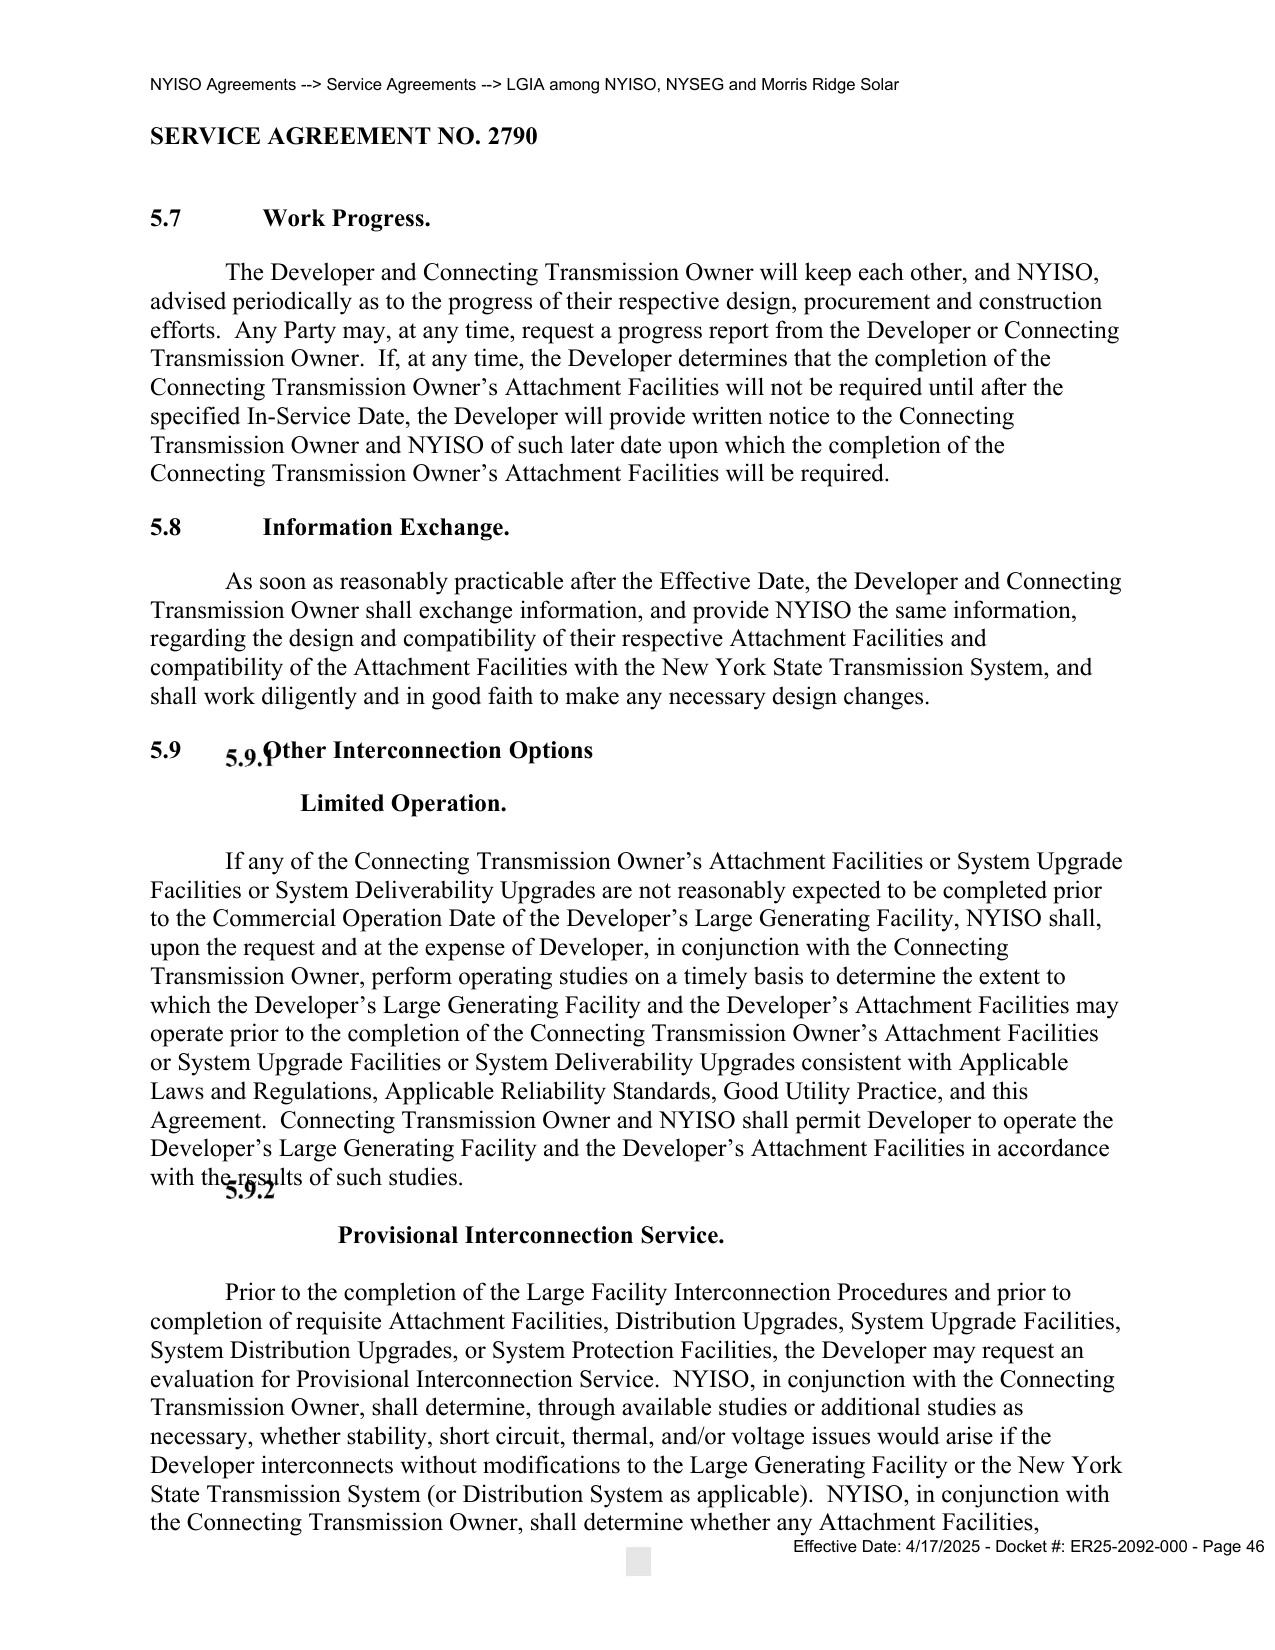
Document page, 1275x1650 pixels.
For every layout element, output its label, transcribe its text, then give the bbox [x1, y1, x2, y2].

picture [623, 1544, 653, 1578]
list The Developer and Connecting Transmission Owner will keep each other, and NYISO, advised periodically as to the progress of their respective design, procurement and construction efforts. Any Party may, at any time, request a progress report from the Developer or Connecting Transmission Owner. If, at any time, the Developer determines that the completion of the Connecting Transmission Owner’s Attachment Facilities will not be required until after the specified In-Service Date, the Developer will provide written notice to the Connecting Transmission Owner and NYISO of such later date upon which the completion of the Connecting Transmission Owner’s Attachment Facilities will be required. [150, 258, 1264, 488]
list Limited Operation. [300, 789, 1264, 818]
list As soon as reasonably practicable after the Effective Date, the Developer and Connecting Transmission Owner shall exchange information, and provide NYISO the same information, regarding the design and compatibility of their respective Attachment Facilities and compatibility of the Attachment Facilities with the New York State Transmission System, and shall work diligently and in good faith to make any necessary design changes. [150, 566, 1264, 710]
list 5.8 Information Exchange. [150, 513, 1264, 541]
picture [223, 764, 276, 769]
list If any of the Connecting Transmission Owner’s Attachment Facilities or System Upgrade Facilities or System Deliverability Upgrades are not reasonably expected to be completed prior to the Commercial Operation Date of the Developer’s Large Generating Facility, NYISO shall, upon the request and at the expense of Developer, in conjunction with the Connecting Transmission Owner, perform operating studies on a timely basis to determine the extent to which the Developer’s Large Generating Facility and the Developer’s Attachment Facilities may operate prior to the completion of the Connecting Transmission Owner’s Attachment Facilities or System Upgrade Facilities or System Deliverability Upgrades consistent with Applicable Laws and Regulations, Applicable Reliability Standards, Good Utility Practice, and this Agreement. Connecting Transmission Owner and NYISO shall permit Developer to operate the Developer’s Large Generating Facility and the Developer’s Attachment Facilities in accordance with the results of such studies. [150, 846, 1264, 1191]
list 5.7 Work Progress. [150, 204, 1264, 233]
list SERVICE AGREEMENT NO. 2790 [150, 121, 1264, 150]
picture [223, 1191, 277, 1201]
list 5.9 Other Interconnection Options [150, 735, 1264, 764]
list Provisional Interconnection Service. [337, 1220, 1264, 1249]
list Prior to the completion of the Large Facility Interconnection Procedures and prior to completion of requisite Attachment Facilities, Distribution Upgrades, System Upgrade Facilities, System Distribution Upgrades, or System Protection Facilities, the Developer may request an evaluation for Provisional Interconnection Service. NYISO, in conjunction with the Connecting Transmission Owner, shall determine, through available studies or additional studies as necessary, whether stability, short circuit, thermal, and/or voltage issues would arise if the Developer interconnects without modifications to the Large Generating Facility or the New York State Transmission System (or Distribution System as applicable). NYISO, in conjunction with the Connecting Transmission Owner, shall determine whether any Attachment Facilities, [150, 1278, 1264, 1537]
